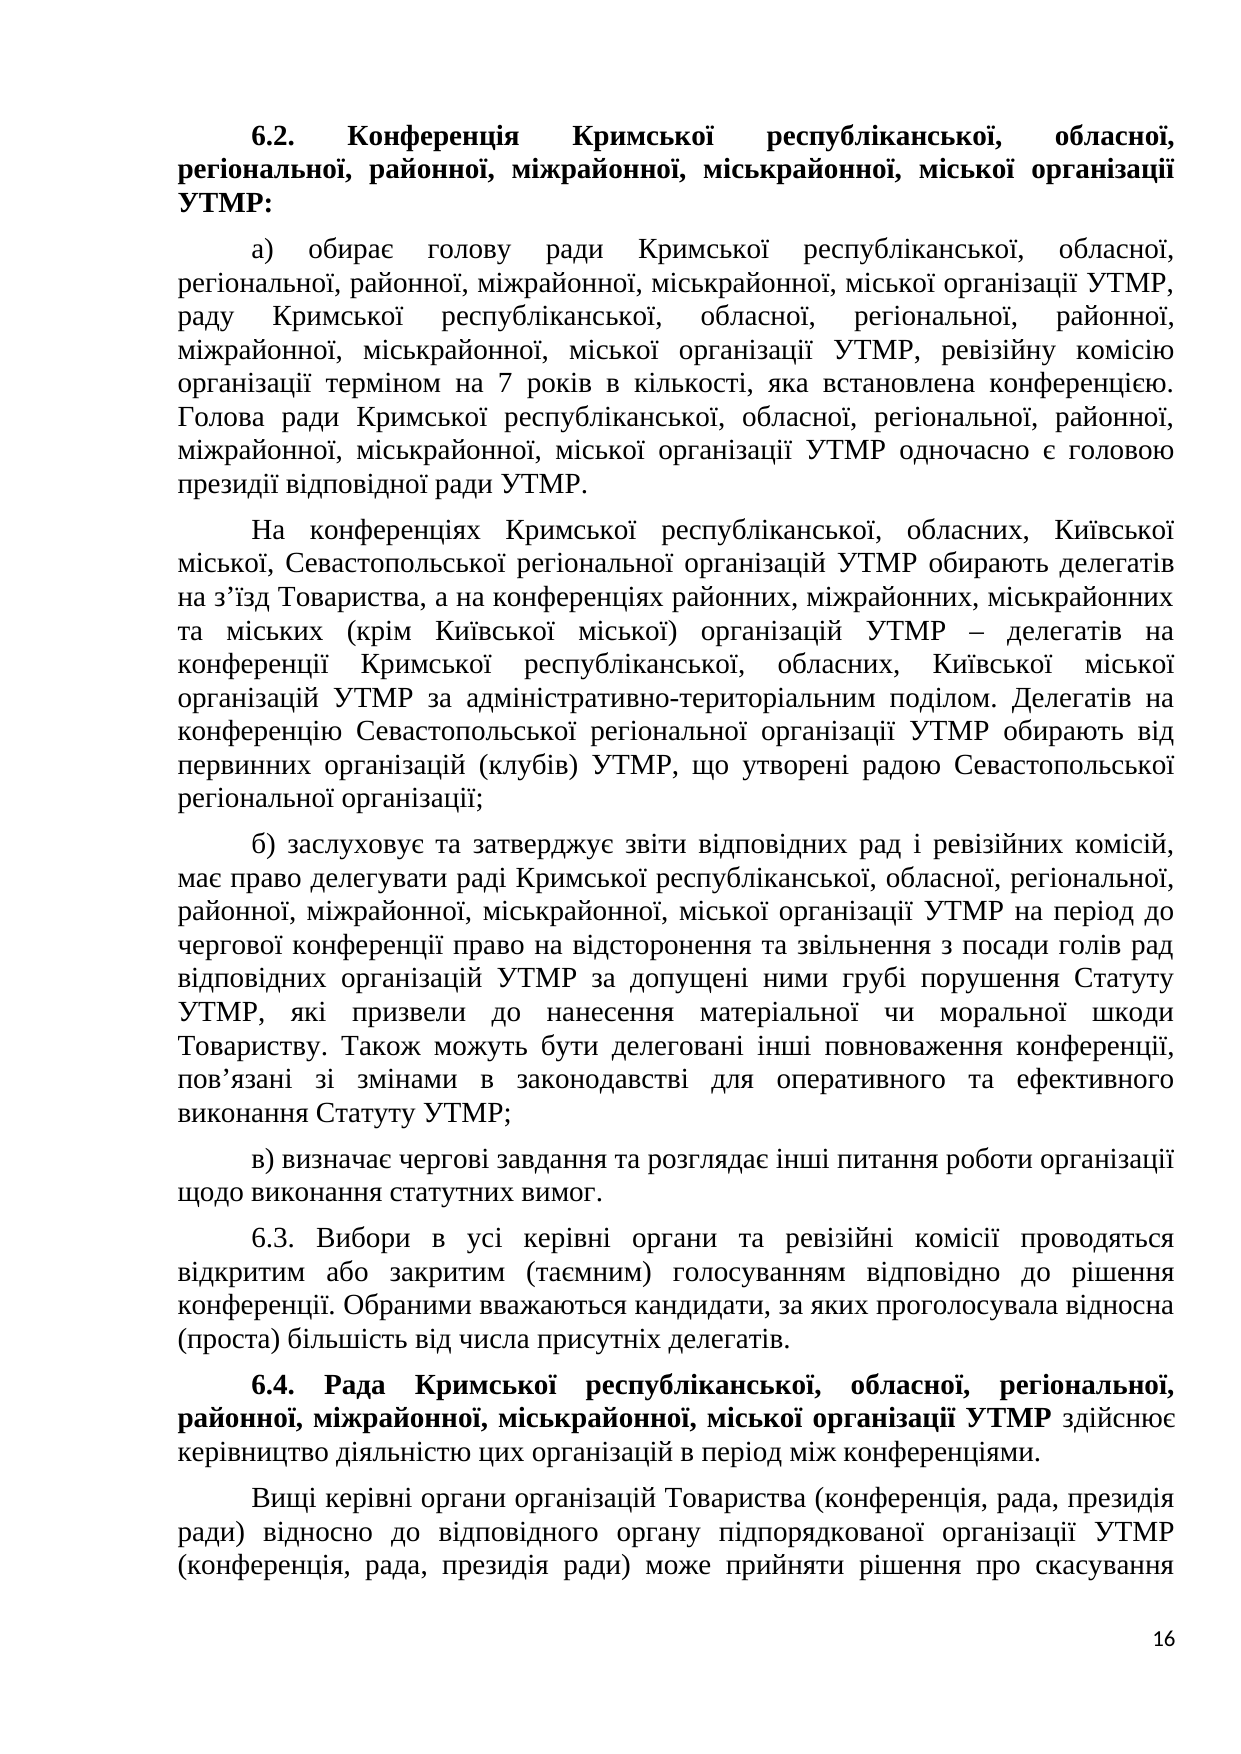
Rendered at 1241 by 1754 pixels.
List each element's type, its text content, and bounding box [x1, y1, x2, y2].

text 6.2. Конференція Кримської республіканської, обласної, регіональної, районної, міжрайонної, міськрайонної, міської організації УТМР: [177, 118, 1175, 219]
text б) заслуховує та затверджує звіти відповідних рад і ревізійних комісій, має право делегувати раді Кримської республіканської, обласної, регіональної, районної, міжрайонної, міськрайонної, міської організації УТМР на період до чергової конференції право на відсторонення та звільнення з посади голів рад відповідних організацій УТМР за допущені ними грубі порушення Статуту УТМР, які призвели до нанесення матеріальної чи моральної шкоди Товариству. Також можуть бути делеговані інші повноваження конференції, пов’язані зі змінами в законодавстві для оперативного та ефективного виконання Статуту УТМР; [177, 826, 1175, 1128]
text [177, 1480, 1175, 1581]
text 6.3. Вибори в усі керівні органи та ревізійні комісії проводяться відкритим або закритим (таємним) голосуванням відповідно до рішення конференції. Обраними вважаються кандидати, за яких проголосувала відносна (проста) більшість від числа присутніх делегатів. [177, 1220, 1175, 1354]
text 6.4. Рада Кримської республіканської, обласної, регіональної, районної, міжрайонної, міськрайонної, міської організації УТМР здійснює керівництво діяльністю цих організацій в період між конференціями. [177, 1367, 1175, 1468]
text а) обирає голову ради Кримської республіканської, обласної, регіональної, районної, міжрайонної, міськрайонної, міської організації УТМР, раду Кримської республіканської, обласної, регіональної, районної, міжрайонної, міськрайонної, міської організації УТМР, ревізійну комісію організації терміном на 7 років в кількості, яка встановлена конференцією. Голова ради Кримської республіканської, обласної, регіональної, районної, міжрайонної, міськрайонної, міської організації УТМР одночасно є головою президії відповідної ради УТМР. [177, 231, 1175, 499]
text На конференціях Кримської республіканської, обласних, Київської міської, Севастопольської регіональної організацій УТМР обирають делегатів на з’їзд Товариства, а на конференціях районних, міжрайонних, міськрайонних та міських (крім Київської міської) організацій УТМР – делегатів на конференції Кримської республіканської, обласних, Київської міської організацій УТМР за адміністративно-територіальним поділом. Делегатів на конференцію Севастопольської регіональної організації УТМР обирають від первинних організацій (клубів) УТМР, що утворені радою Севастопольської регіональної організації; [177, 512, 1175, 814]
text в) визначає чергові завдання та розглядає інші питання роботи організації щодо виконання статутних вимог. [177, 1141, 1175, 1208]
